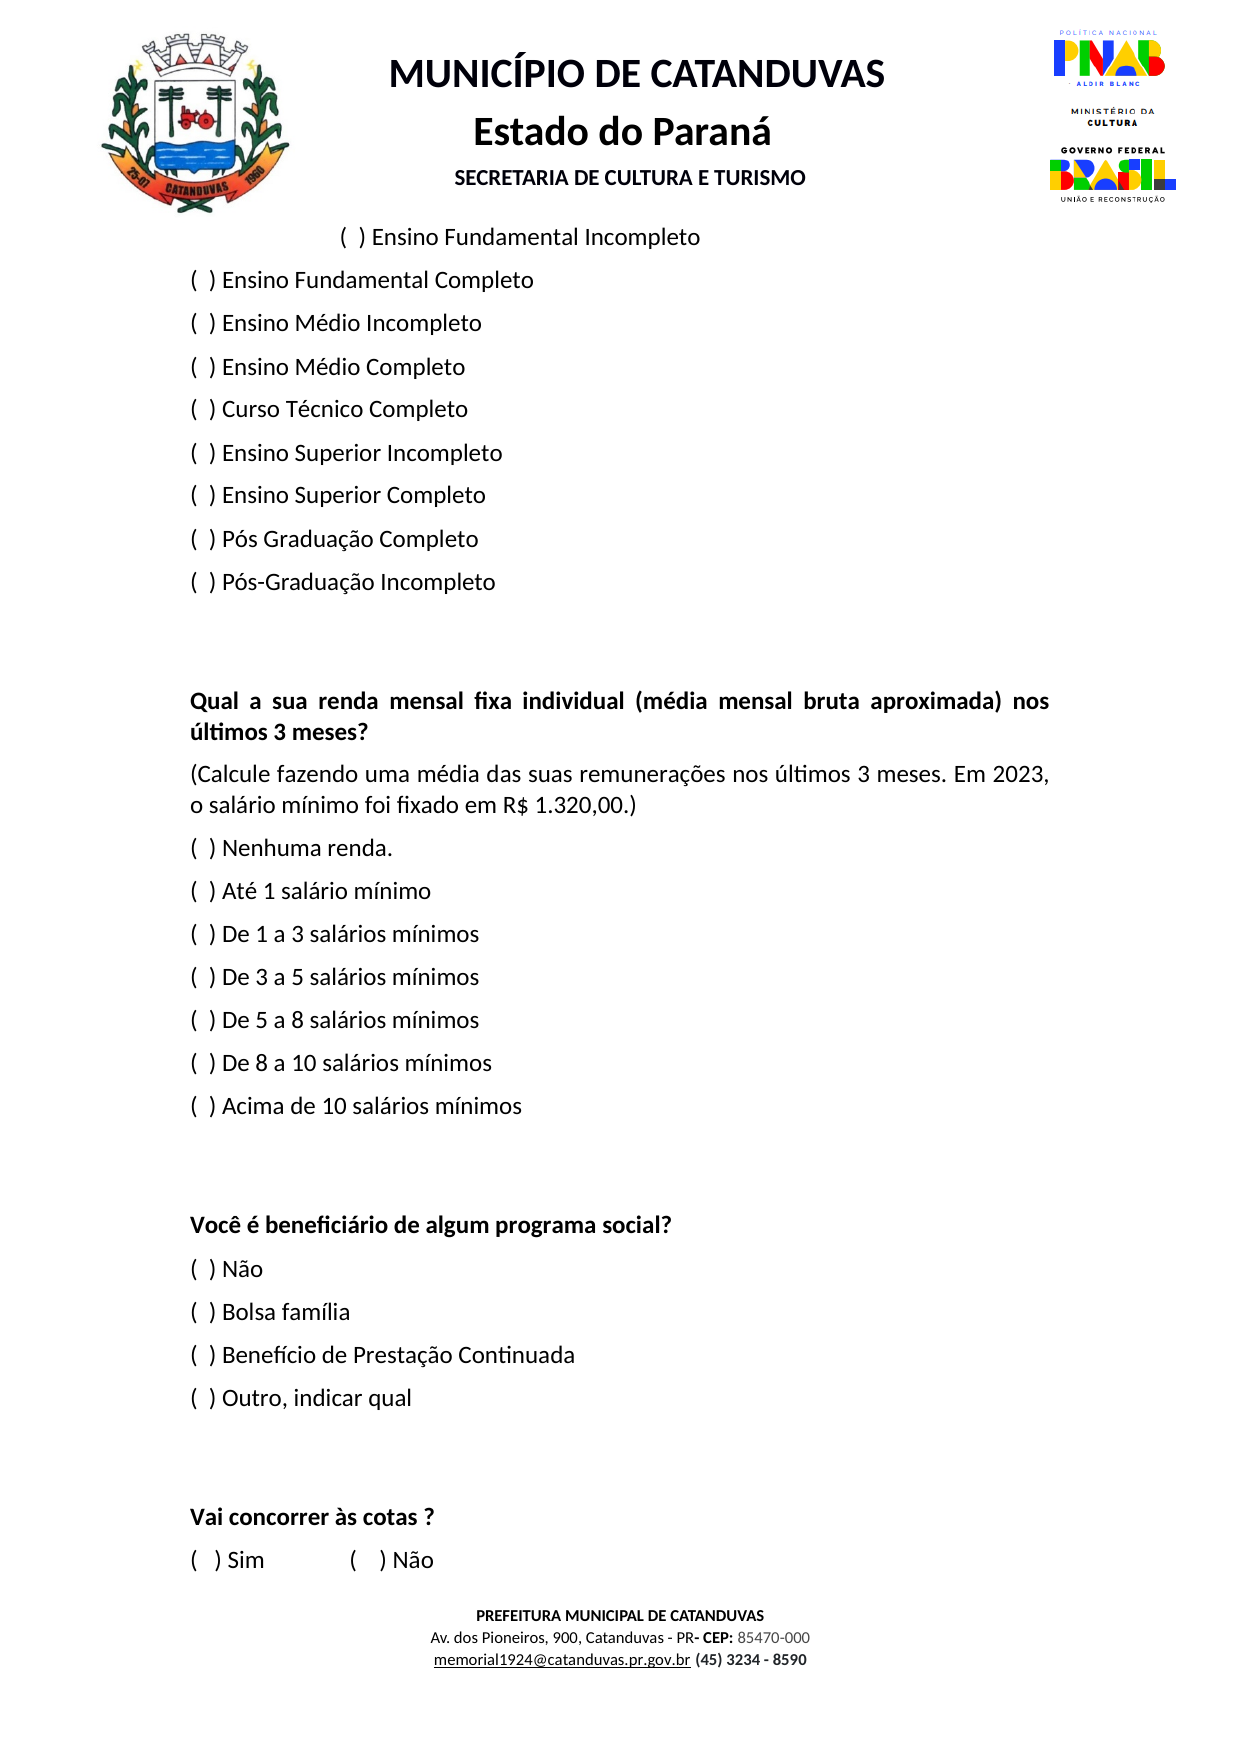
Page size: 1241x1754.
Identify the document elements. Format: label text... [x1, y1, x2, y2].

text ( ) Pós-Graduação Incompleto [190, 566, 1051, 596]
text ( ) Curso Técnico Completo [190, 394, 1051, 424]
picture [1044, 20, 1180, 207]
text Vai concorrer às cotas ? [190, 1501, 1051, 1532]
text ( ) Até 1 salário mínimo [190, 875, 1051, 906]
picture [86, 15, 309, 225]
text ( ) Sim ( ) Não [190, 1544, 1051, 1575]
text Você é beneficiário de algum programa social? [190, 1210, 1051, 1240]
text ( ) Ensino Médio Completo [190, 351, 1051, 381]
text ( ) De 1 a 3 salários mínimos [190, 918, 1051, 949]
text ( ) Benefício de Prestação Continuada [190, 1339, 1051, 1369]
text Qual a sua renda mensal fixa individual (média mensal bruta aproximada) nos últimos 3 meses? [190, 685, 1051, 746]
text ( ) Ensino Superior Completo [190, 480, 1051, 510]
text (Calcule fazendo uma média das suas remunerações nos últimos 3 meses. Em 2023, o salário mínimo foi fixado em R$ 1.320,00.) [190, 759, 1051, 820]
text ( ) De 5 a 8 salários mínimos [190, 1004, 1051, 1035]
text ( ) Nenhuma renda. [190, 832, 1051, 863]
text ( ) Bolsa família [190, 1296, 1051, 1326]
text ( ) Ensino Fundamental Incompleto [190, 222, 1051, 252]
text ( ) Outro, indicar qual [190, 1382, 1051, 1412]
text ( ) De 3 a 5 salários mínimos [190, 961, 1051, 992]
text ( ) Não [190, 1253, 1051, 1283]
text ( ) Pós Graduação Completo [190, 523, 1051, 553]
text ( ) Ensino Superior Incompleto [190, 437, 1051, 467]
text ( ) Acima de 10 salários mínimos [190, 1090, 1051, 1121]
text ( ) Ensino Médio Incompleto [190, 308, 1051, 338]
text ( ) De 8 a 10 salários mínimos [190, 1047, 1051, 1078]
text ( ) Ensino Fundamental Completo [190, 264, 1051, 295]
